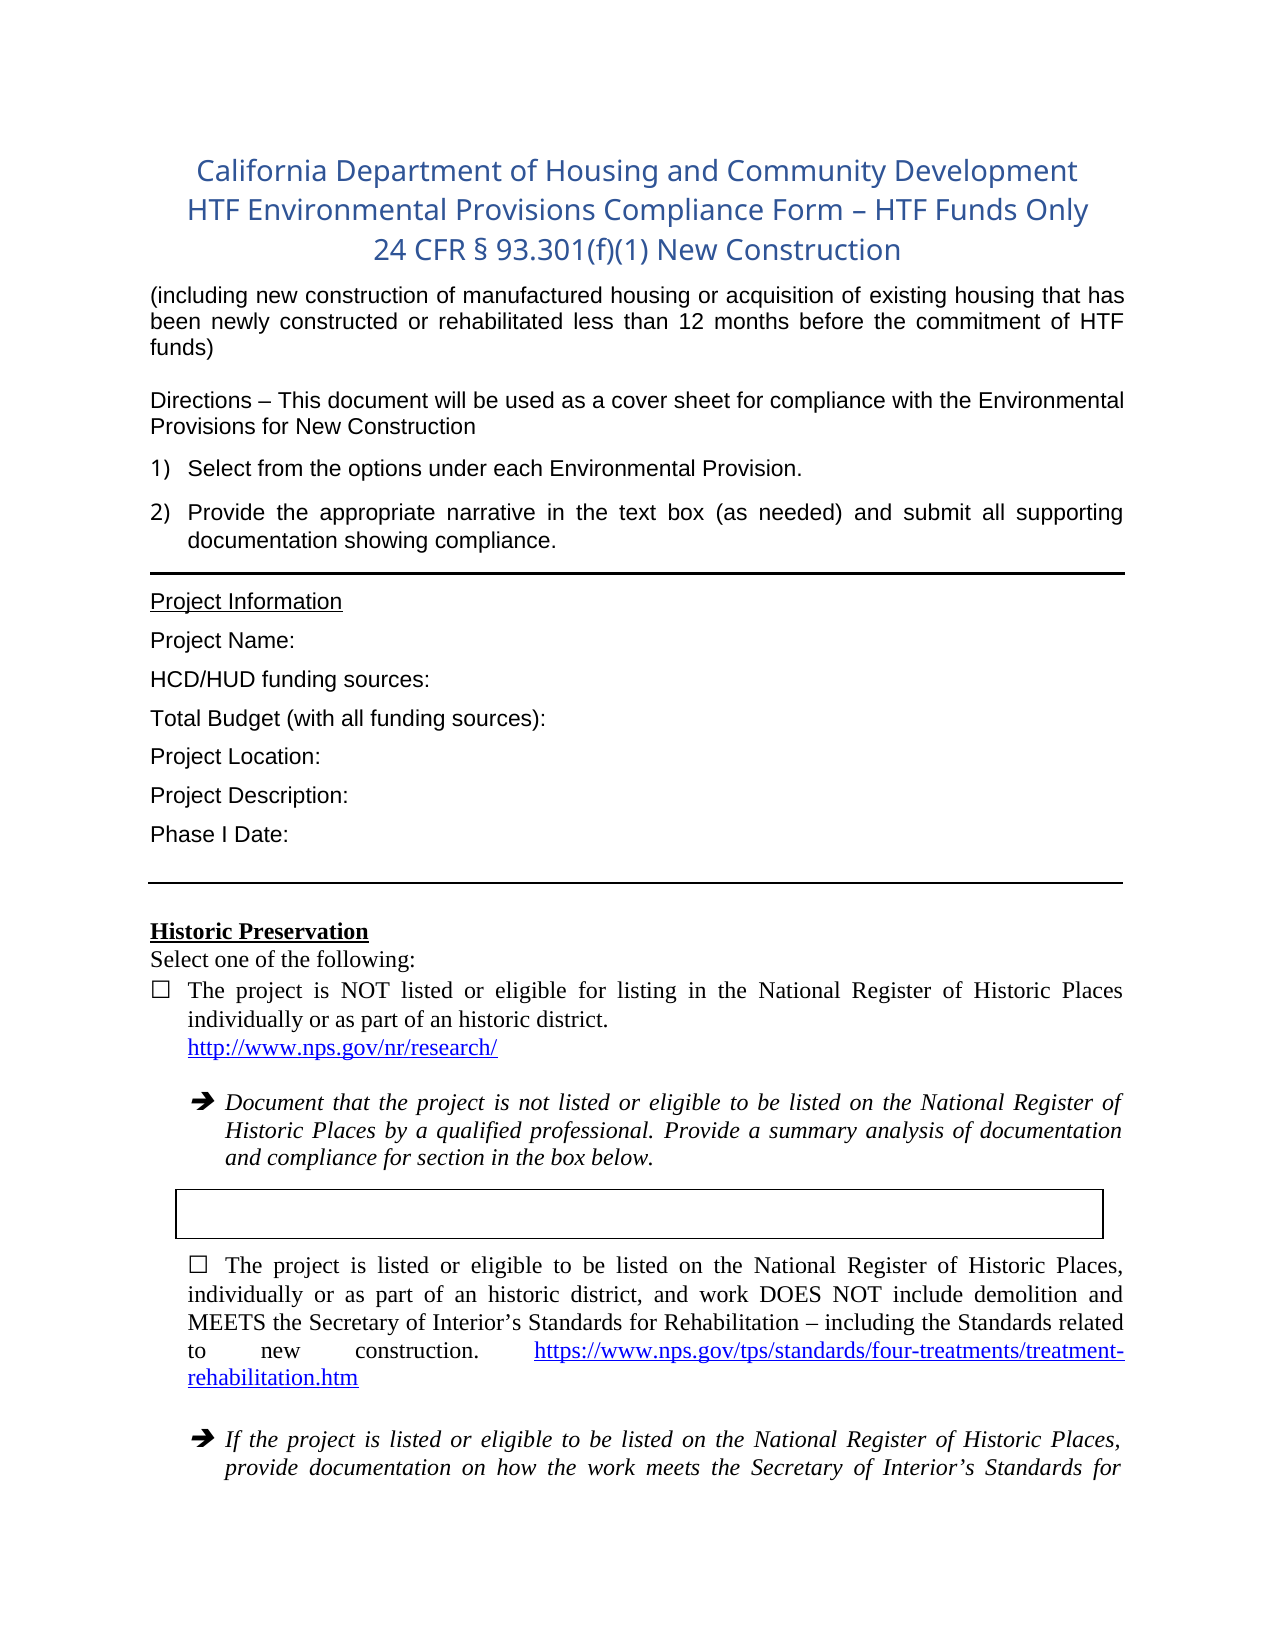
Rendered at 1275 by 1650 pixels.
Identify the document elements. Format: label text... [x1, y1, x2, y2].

text Project Location: [150, 743, 1125, 770]
text Select one of the following: [150, 945, 1125, 973]
text http://www.nps.gov/nr/research/ [150, 1033, 1125, 1060]
subtitle Historic Preservation [150, 917, 1125, 945]
text Directions – This document will be used as a cover sheet for compliance with the Environmental Provisions for New Construction [150, 387, 1125, 440]
subtitle HTF Environmental Provisions Compliance Form – HTF Funds Only [150, 190, 1125, 229]
text The project is NOT listed or eligible for listing in the National Register of Historic Places individually or as part of an historic district. [150, 973, 1125, 1033]
list Document that the project is not listed or eligible to be listed on the National Register of Historic Places by a qualified professional. Provide a summary analysis of documentation and compliance for section in the box below. [187, 1088, 1125, 1171]
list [187, 1425, 1125, 1480]
list Provide the appropriate narrative in the text box (as needed) and submit all supporting documentation showing compliance. [150, 496, 1125, 572]
subtitle California Department of Housing and Community Development [150, 150, 1125, 190]
list Select from the options under each Environmental Provision. [150, 452, 1125, 483]
text HCD/HUD funding sources: [150, 666, 1125, 692]
text Phase I Date: [150, 821, 1125, 847]
text (including new construction of manufactured housing or acquisition of existing housing that has been newly constructed or rehabilitated less than 12 months before the commitment of HTF funds) [150, 282, 1125, 361]
subtitle 24 CFR § 93.301(f)(1) New Construction [150, 229, 1125, 269]
subtitle Project Information [150, 588, 1125, 614]
text Total Budget (with all funding sources): [150, 704, 1125, 731]
text The project is listed or eligible to be listed on the National Register of Historic Places, individually or as part of an historic district, and work DOES NOT include demolition and MEETS the Secretary of Interior’s Standards for Rehabilitation – including the Standards related to new construction. https://www.nps.gov/tps/standards/four-treatments/treatment-rehabilitation.htm [150, 1199, 1125, 1391]
text Project Name: [150, 627, 1125, 653]
